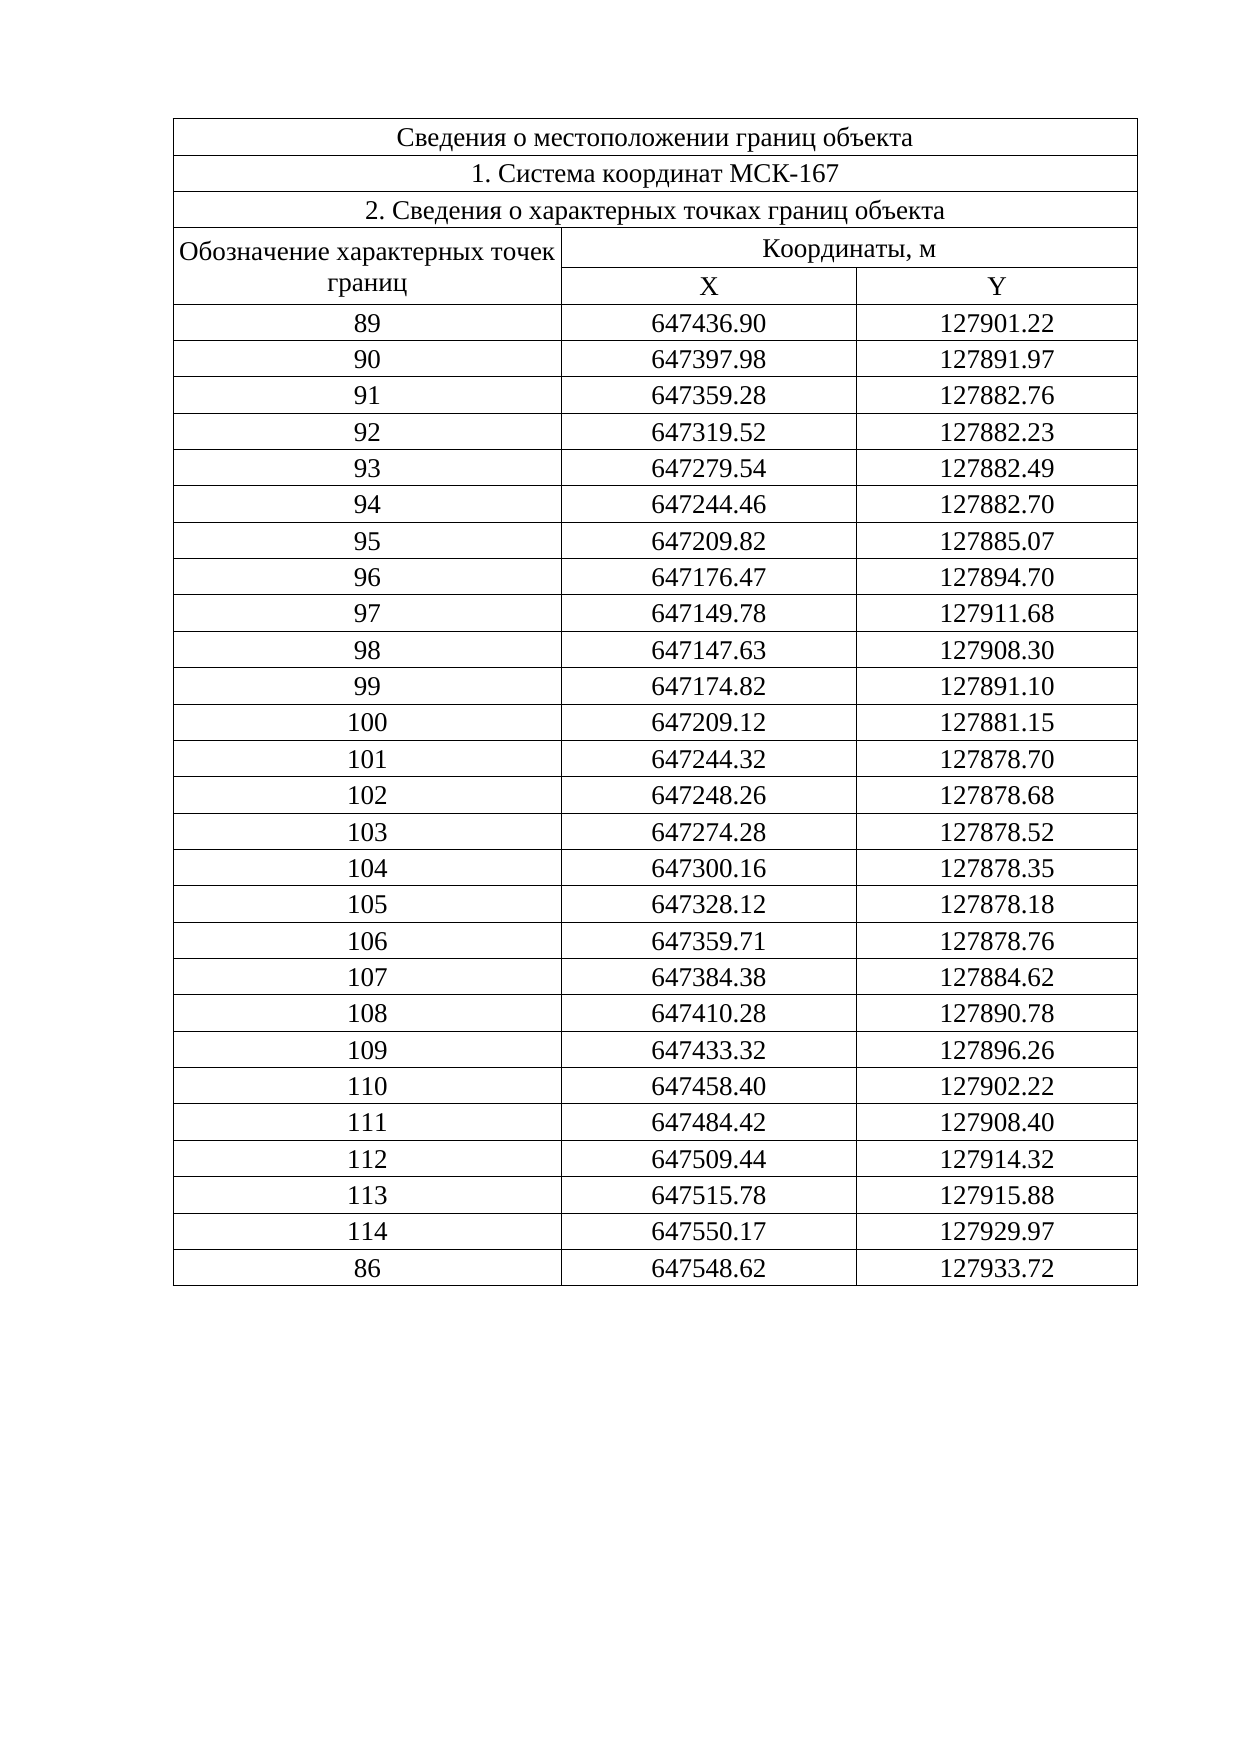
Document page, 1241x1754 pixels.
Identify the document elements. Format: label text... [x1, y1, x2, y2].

table_cell 113 [174, 1177, 561, 1212]
table_cell 127882.70 [857, 486, 1137, 522]
table_cell 647300.16 [562, 850, 856, 885]
table_cell X [562, 268, 856, 303]
table_cell 102 [174, 777, 561, 812]
table_cell 86 [174, 1250, 561, 1285]
table_cell 127878.52 [857, 814, 1137, 849]
table_cell 127878.18 [857, 886, 1137, 922]
table_cell 90 [174, 341, 561, 376]
table_cell 647433.32 [562, 1032, 856, 1067]
table_cell 93 [174, 450, 561, 485]
table_cell 127902.22 [857, 1068, 1137, 1103]
table_cell 127891.10 [857, 668, 1137, 703]
table_cell 99 [174, 668, 561, 703]
table_cell 647149.78 [562, 595, 856, 631]
table_cell 97 [174, 595, 561, 631]
table_cell 127882.76 [857, 377, 1137, 413]
table_cell 110 [174, 1068, 561, 1103]
table_cell 105 [174, 886, 561, 922]
table_cell 127911.68 [857, 595, 1137, 631]
table_cell 91 [174, 377, 561, 413]
table_cell 127901.22 [857, 305, 1137, 340]
table_cell 647328.12 [562, 886, 856, 922]
table_cell 107 [174, 959, 561, 994]
table_cell 1. Система координат МСК-167 [174, 156, 1137, 191]
table_cell 127908.30 [857, 632, 1137, 667]
table_cell 647410.28 [562, 995, 856, 1031]
table_cell 647248.26 [562, 777, 856, 812]
table_cell 647436.90 [562, 305, 856, 340]
table_cell 647209.12 [562, 705, 856, 740]
table_cell 108 [174, 995, 561, 1031]
table_cell 127894.70 [857, 559, 1137, 594]
table_cell 127881.15 [857, 705, 1137, 740]
table_cell 100 [174, 705, 561, 740]
table_cell 647359.28 [562, 377, 856, 413]
table_cell 109 [174, 1032, 561, 1067]
table_cell 647244.32 [562, 741, 856, 776]
table_cell Y [857, 268, 1137, 303]
table_cell 647548.62 [562, 1250, 856, 1285]
table_cell 103 [174, 814, 561, 849]
table_cell 127929.97 [857, 1214, 1137, 1249]
table_cell 127933.72 [857, 1250, 1137, 1285]
table_cell 101 [174, 741, 561, 776]
table_cell 647244.46 [562, 486, 856, 522]
table_cell 127885.07 [857, 523, 1137, 558]
table_cell 647147.63 [562, 632, 856, 667]
table_cell 647397.98 [562, 341, 856, 376]
table_cell 647274.28 [562, 814, 856, 849]
table_cell 647176.47 [562, 559, 856, 594]
table_cell 98 [174, 632, 561, 667]
table_cell 127882.23 [857, 414, 1137, 449]
table_cell 112 [174, 1141, 561, 1176]
table_cell 127884.62 [857, 959, 1137, 994]
table_cell 104 [174, 850, 561, 885]
table_cell 94 [174, 486, 561, 522]
table_cell 127878.68 [857, 777, 1137, 812]
table_cell 647359.71 [562, 923, 856, 958]
table_cell 647515.78 [562, 1177, 856, 1212]
table_cell 114 [174, 1214, 561, 1249]
table_cell 127878.76 [857, 923, 1137, 958]
table_cell 95 [174, 523, 561, 558]
table_cell 127882.49 [857, 450, 1137, 485]
table_cell 647209.82 [562, 523, 856, 558]
table_cell 647509.44 [562, 1141, 856, 1176]
table_cell 647319.52 [562, 414, 856, 449]
table_cell 127915.88 [857, 1177, 1137, 1212]
table_cell 647174.82 [562, 668, 856, 703]
table_cell 647279.54 [562, 450, 856, 485]
table_cell 127878.70 [857, 741, 1137, 776]
table_cell 89 [174, 305, 561, 340]
table_cell 127891.97 [857, 341, 1137, 376]
table_cell Обозначение характерных точек границ [174, 228, 561, 303]
table_cell 127878.35 [857, 850, 1137, 885]
table_cell 106 [174, 923, 561, 958]
table_cell 647550.17 [562, 1214, 856, 1249]
table_cell 127908.40 [857, 1104, 1137, 1140]
table_cell 96 [174, 559, 561, 594]
table_cell 92 [174, 414, 561, 449]
table_cell 111 [174, 1104, 561, 1140]
table_cell 647458.40 [562, 1068, 856, 1103]
table_cell 127896.26 [857, 1032, 1137, 1067]
table_cell 127914.32 [857, 1141, 1137, 1176]
table_cell Координаты, м [562, 228, 1137, 267]
table_cell 647384.38 [562, 959, 856, 994]
table_cell 127890.78 [857, 995, 1137, 1031]
table_cell 647484.42 [562, 1104, 856, 1140]
table_cell 2. Сведения о характерных точках границ объекта [174, 192, 1137, 227]
table_header Сведения о местоположении границ объекта [174, 119, 1137, 154]
